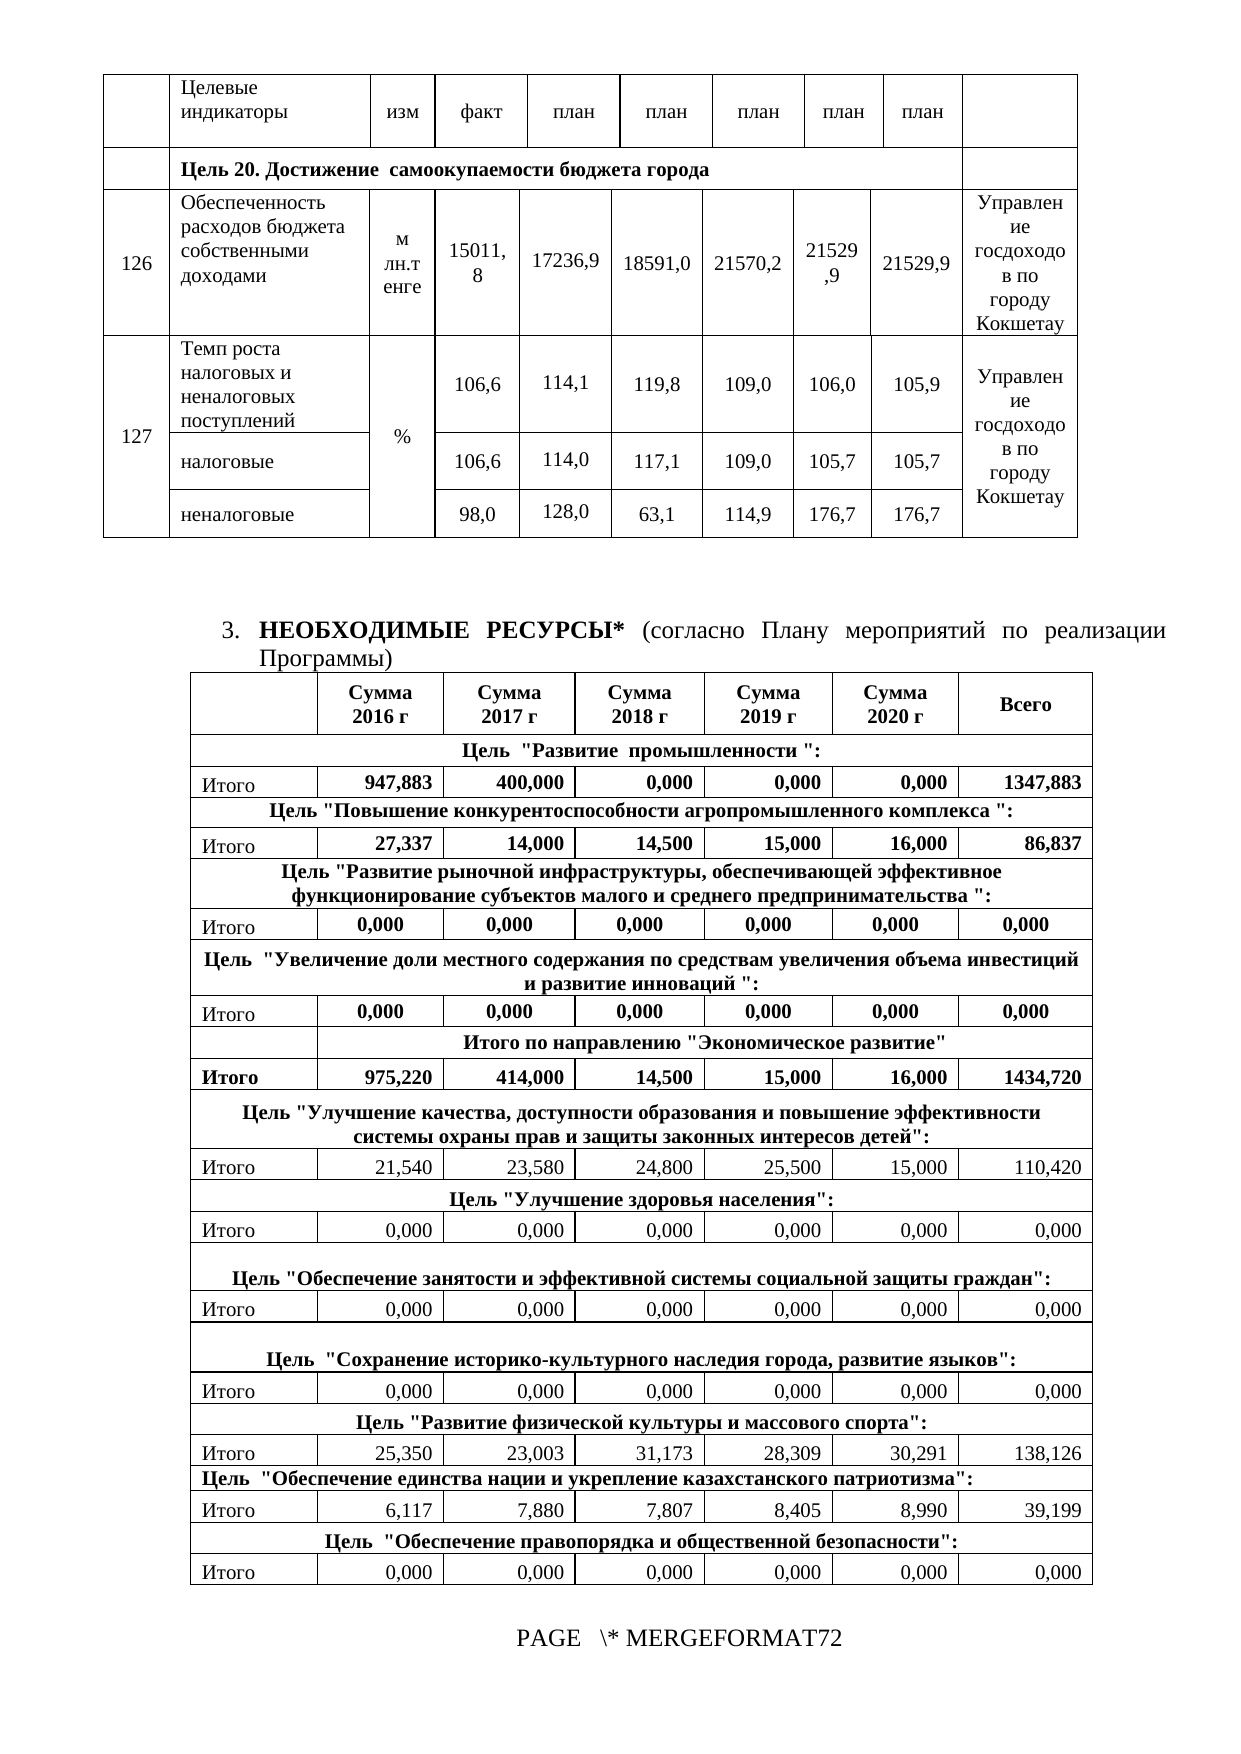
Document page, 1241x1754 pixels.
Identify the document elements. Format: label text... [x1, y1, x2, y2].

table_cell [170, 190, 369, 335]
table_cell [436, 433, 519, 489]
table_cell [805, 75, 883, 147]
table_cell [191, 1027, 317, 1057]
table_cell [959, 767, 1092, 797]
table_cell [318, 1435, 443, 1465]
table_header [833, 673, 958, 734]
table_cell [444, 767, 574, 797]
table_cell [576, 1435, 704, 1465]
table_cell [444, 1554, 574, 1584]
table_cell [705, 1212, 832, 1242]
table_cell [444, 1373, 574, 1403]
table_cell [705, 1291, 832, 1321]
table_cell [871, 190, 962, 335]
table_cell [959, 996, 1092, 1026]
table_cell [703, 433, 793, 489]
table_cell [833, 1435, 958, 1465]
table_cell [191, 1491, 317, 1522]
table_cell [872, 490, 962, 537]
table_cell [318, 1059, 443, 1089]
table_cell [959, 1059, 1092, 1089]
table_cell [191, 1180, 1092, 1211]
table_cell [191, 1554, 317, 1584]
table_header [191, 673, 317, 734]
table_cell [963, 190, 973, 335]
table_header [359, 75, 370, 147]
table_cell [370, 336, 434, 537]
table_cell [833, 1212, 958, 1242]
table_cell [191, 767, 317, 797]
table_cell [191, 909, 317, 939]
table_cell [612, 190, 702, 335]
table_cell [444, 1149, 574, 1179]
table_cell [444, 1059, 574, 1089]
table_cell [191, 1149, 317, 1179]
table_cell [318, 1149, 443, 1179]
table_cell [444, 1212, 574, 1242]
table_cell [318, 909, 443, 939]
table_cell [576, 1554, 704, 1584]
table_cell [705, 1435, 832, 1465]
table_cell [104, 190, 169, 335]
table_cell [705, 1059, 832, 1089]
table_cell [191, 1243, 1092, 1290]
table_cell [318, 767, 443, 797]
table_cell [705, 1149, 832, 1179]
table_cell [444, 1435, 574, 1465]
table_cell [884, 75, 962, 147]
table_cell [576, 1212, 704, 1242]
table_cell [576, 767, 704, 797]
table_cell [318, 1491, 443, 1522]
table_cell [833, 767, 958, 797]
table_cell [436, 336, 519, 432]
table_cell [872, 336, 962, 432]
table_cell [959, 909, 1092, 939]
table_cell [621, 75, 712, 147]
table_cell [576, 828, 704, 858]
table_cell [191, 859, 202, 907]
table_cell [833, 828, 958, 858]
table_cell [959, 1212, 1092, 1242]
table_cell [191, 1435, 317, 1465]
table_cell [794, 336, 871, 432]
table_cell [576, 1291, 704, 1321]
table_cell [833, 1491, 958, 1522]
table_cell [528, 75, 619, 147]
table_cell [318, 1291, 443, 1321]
list НЕОБХОДИМЫЕ РЕСУРСЫ* (согласно Плану мероприятий по реализации Программы) [221, 617, 1167, 672]
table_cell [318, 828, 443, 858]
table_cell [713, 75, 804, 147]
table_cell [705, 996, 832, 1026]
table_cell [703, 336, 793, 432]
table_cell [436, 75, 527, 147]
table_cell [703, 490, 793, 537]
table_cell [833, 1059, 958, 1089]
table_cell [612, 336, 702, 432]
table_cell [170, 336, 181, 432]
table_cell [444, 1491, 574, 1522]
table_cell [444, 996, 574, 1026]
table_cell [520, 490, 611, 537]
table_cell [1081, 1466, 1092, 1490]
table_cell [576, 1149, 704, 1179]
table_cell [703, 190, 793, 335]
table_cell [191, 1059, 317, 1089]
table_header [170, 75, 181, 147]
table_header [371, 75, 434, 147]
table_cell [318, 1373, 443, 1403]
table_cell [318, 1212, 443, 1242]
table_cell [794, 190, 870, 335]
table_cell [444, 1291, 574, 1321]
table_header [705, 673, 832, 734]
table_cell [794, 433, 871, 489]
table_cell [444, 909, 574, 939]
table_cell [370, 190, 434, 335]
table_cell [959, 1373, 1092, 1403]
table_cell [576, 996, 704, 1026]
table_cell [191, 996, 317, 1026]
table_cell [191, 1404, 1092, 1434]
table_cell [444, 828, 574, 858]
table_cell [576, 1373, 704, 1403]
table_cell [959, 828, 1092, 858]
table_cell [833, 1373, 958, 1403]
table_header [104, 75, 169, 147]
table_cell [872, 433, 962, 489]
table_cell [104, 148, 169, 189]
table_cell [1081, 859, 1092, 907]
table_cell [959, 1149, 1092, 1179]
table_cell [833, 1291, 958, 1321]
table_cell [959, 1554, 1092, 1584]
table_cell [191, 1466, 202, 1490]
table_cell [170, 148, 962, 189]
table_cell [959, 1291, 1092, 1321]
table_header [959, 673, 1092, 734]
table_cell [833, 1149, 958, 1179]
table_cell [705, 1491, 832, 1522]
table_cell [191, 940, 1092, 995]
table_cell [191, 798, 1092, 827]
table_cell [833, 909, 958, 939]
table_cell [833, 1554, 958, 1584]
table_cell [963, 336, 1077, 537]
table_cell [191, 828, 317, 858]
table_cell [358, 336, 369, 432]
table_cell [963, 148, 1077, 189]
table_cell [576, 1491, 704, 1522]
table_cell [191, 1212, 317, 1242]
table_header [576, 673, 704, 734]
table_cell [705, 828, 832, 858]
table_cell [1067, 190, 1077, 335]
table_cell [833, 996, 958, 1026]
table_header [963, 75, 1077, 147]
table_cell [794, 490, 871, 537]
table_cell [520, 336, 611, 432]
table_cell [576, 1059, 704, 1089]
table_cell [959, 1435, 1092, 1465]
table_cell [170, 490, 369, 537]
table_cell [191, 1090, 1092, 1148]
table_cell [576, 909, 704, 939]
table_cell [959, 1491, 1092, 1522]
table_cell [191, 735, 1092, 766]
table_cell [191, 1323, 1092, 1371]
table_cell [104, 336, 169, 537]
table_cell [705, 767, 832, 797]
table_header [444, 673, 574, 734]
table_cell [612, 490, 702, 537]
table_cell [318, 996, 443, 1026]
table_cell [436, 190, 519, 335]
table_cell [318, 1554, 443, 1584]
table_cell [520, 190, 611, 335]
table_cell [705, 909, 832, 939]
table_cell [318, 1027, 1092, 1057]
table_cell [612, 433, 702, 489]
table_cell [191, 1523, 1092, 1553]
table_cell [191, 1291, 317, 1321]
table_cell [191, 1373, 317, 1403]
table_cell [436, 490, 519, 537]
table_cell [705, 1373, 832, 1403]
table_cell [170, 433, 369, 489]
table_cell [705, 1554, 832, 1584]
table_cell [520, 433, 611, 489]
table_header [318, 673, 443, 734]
